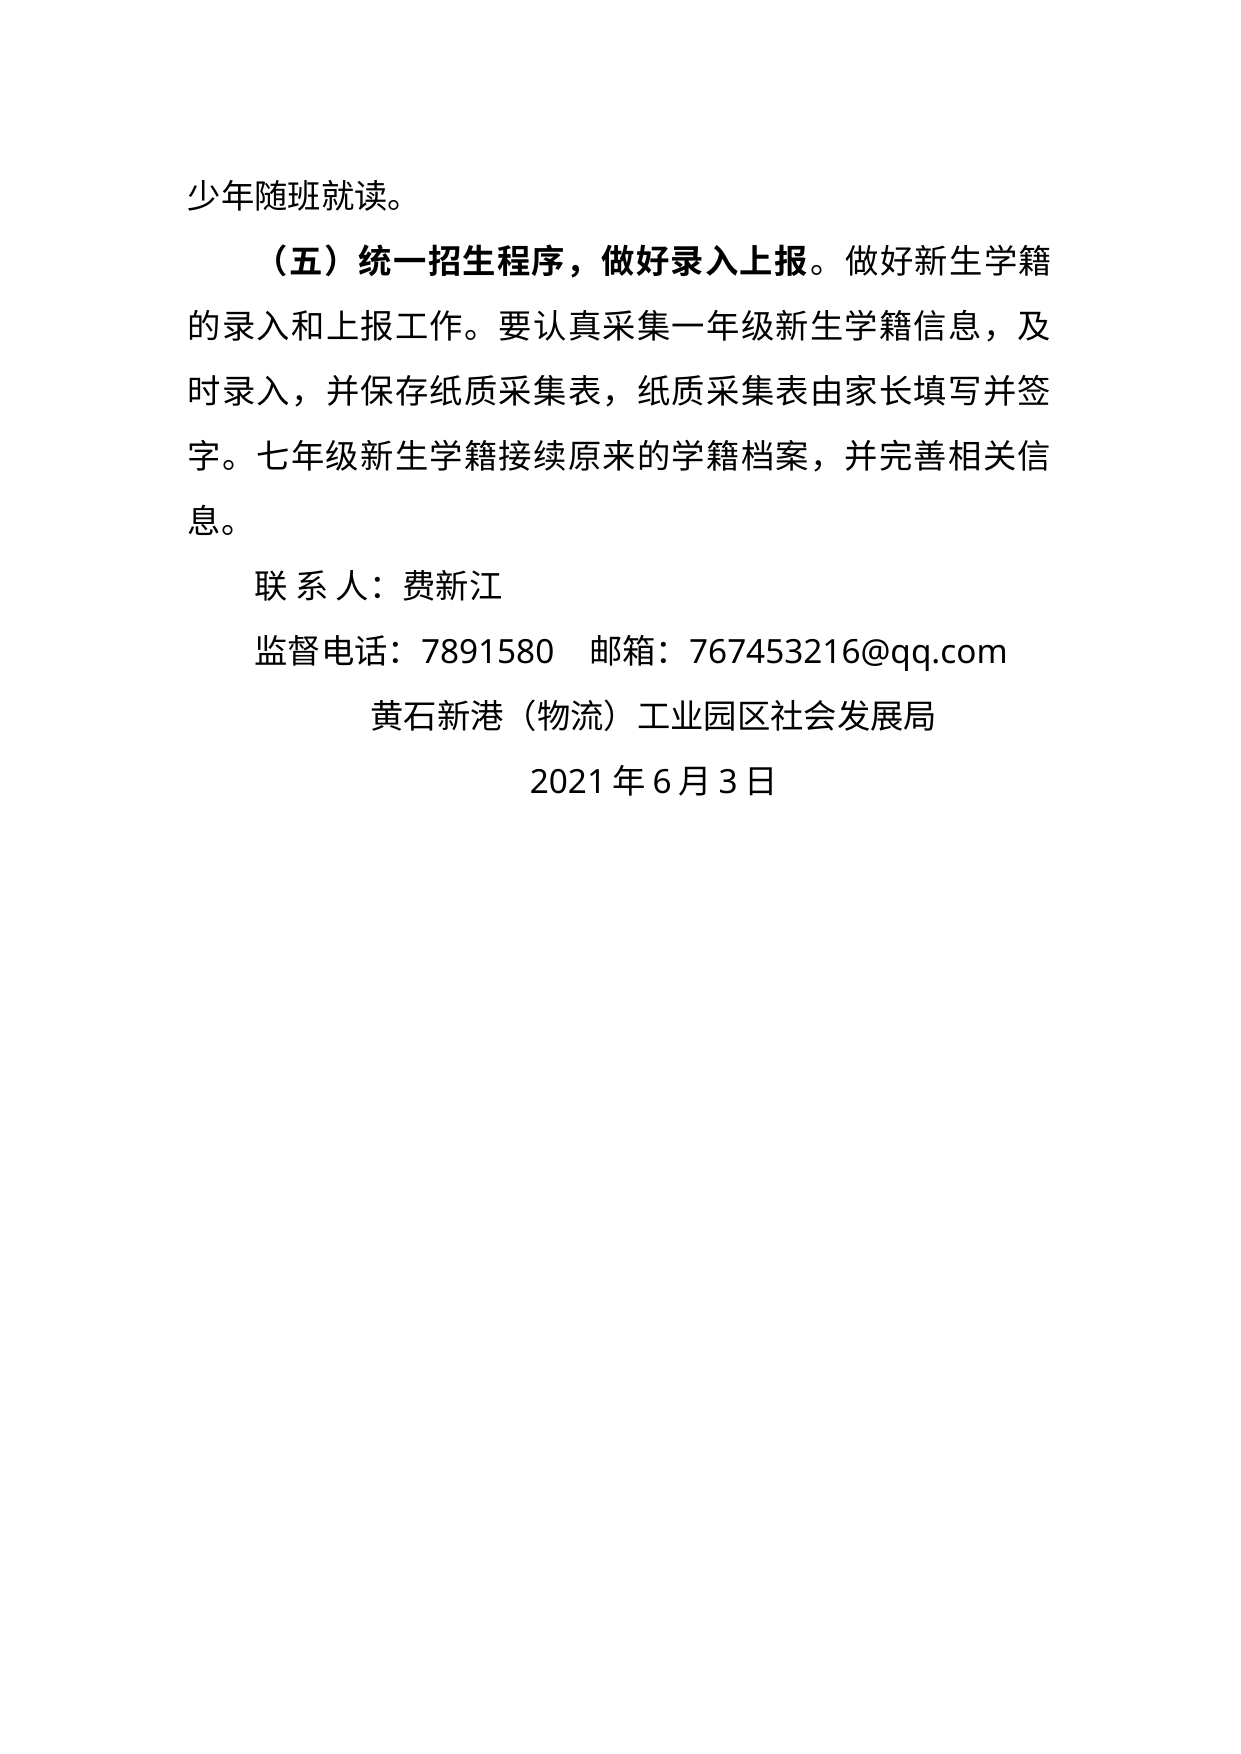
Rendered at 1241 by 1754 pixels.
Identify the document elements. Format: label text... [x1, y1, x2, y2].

text （五）统一招生程序，做好录入上报。做好新生学籍的录入和上报工作。要认真采集一年级新生学籍信息，及时录入，并保存纸质采集表，纸质采集表由家长填写并签字。七年级新生学籍接续原来的学籍档案，并完善相关信息。 [187, 227, 1053, 552]
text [187, 162, 1053, 227]
text 监督电话：7891580 邮箱：767453216@qq.com [187, 617, 1053, 682]
text 黄石新港（物流）工业园区社会发展局 [187, 682, 1053, 747]
text 2021年6月3日 [187, 747, 1053, 812]
text 联 系 人：费新江 [187, 552, 1053, 617]
